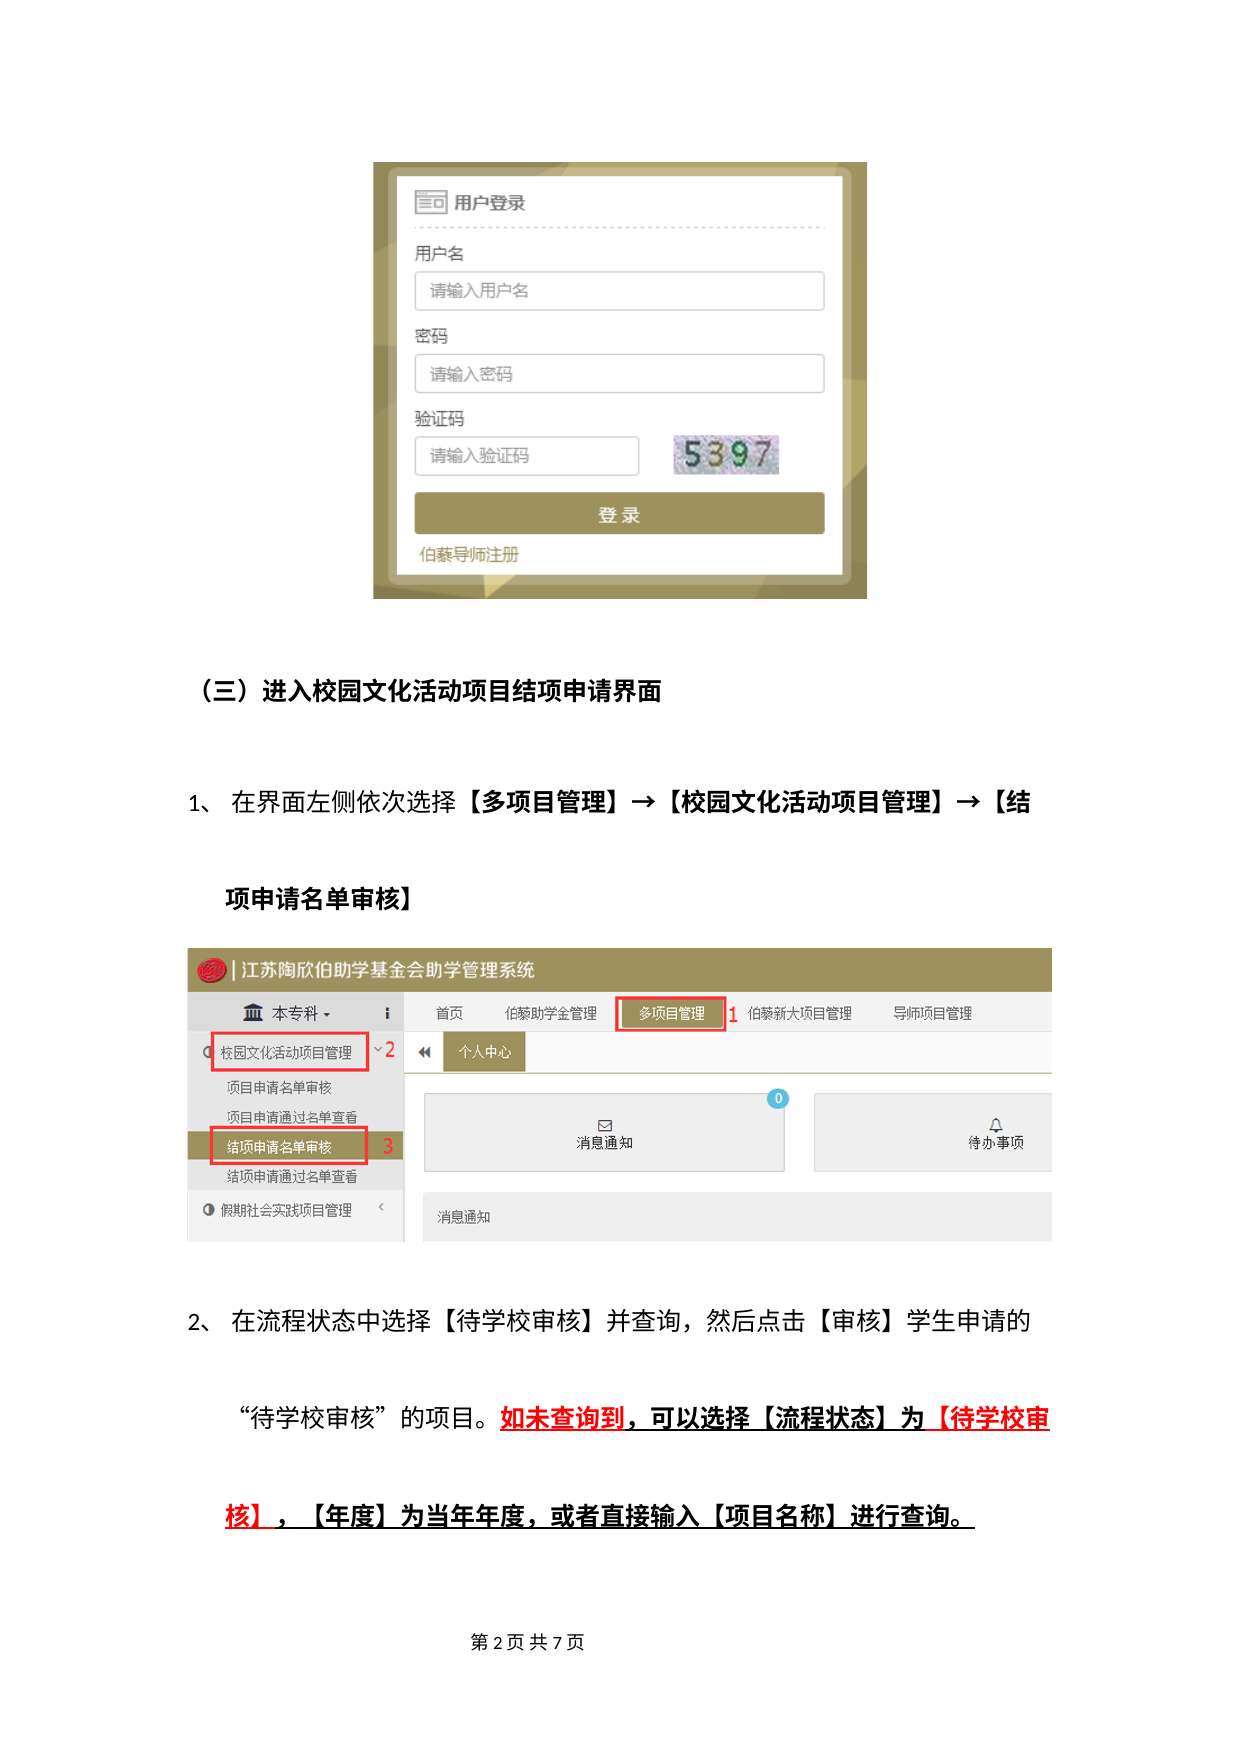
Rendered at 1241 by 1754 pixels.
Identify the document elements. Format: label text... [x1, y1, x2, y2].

subtitle 进入校园文化活动项目结项申请界面 [187, 657, 1053, 722]
list 在界面左侧依次选择【多项目管理】→【校园文化活动项目管理】→【结项申请名单审核】 [187, 768, 1053, 930]
picture [187, 948, 1053, 1242]
picture [373, 162, 868, 599]
list 在流程状态中选择【待学校审核】并查询，然后点击【审核】学生申请的“待学校审核”的项目。如未查询到，可以选择【流程状态】为【待学校审核】，【年度】为当年年度，或者直接输入【项目名称】进行查询。 [187, 1287, 1053, 1547]
